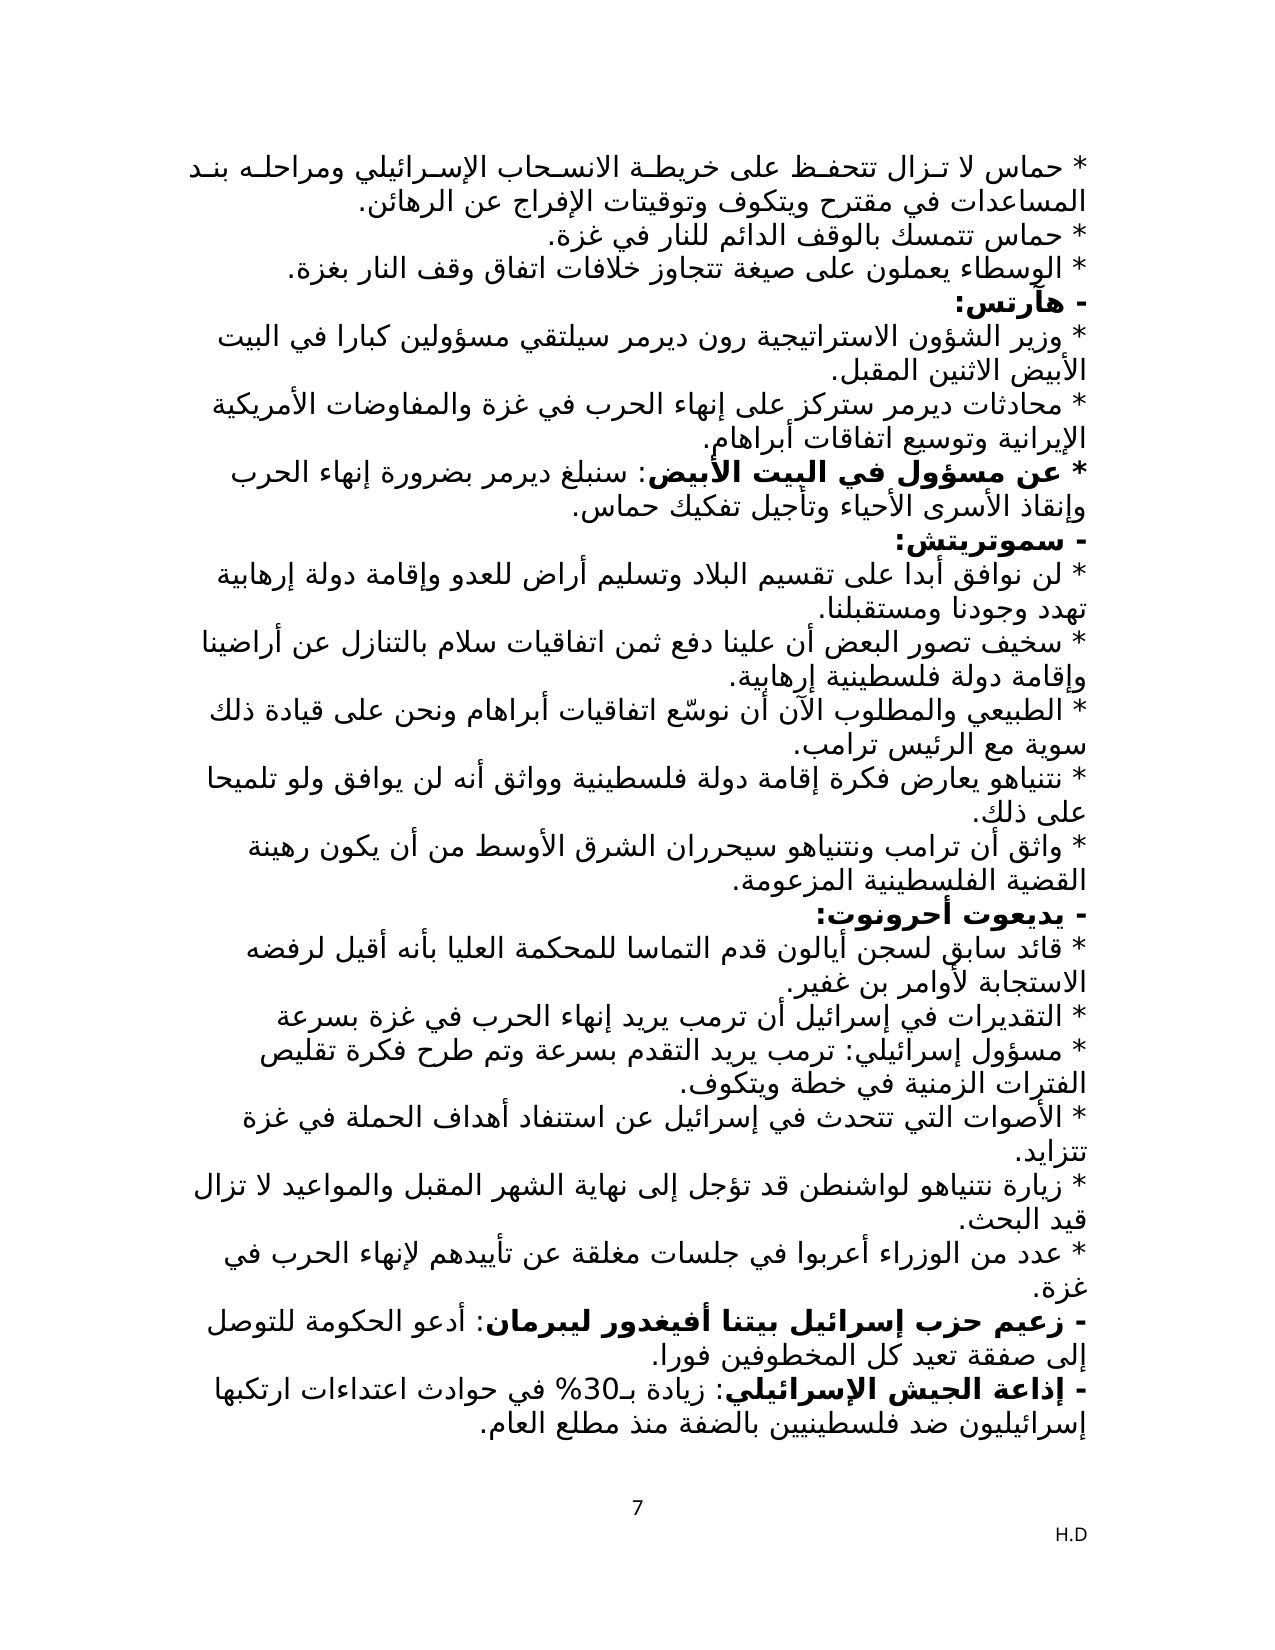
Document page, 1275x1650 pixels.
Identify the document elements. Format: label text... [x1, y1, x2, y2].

text * الوسطاء يعملون على صيغة تتجاوز خلافات اتفاق وقف النار بغزة. [187, 252, 1087, 286]
text * واثق أن ترامب ونتنياهو سيحرران الشرق الأوسط من أن يكون رهينة القضية الفلسطينية المزعومة. [187, 829, 1087, 897]
text * حماس لا تزال تتحفظ على خريطة الانسحاب الإسرائيلي ومراحله بند المساعدات في مقترح ويتكوف وتوقيتات الإفراج عن الرهائن. [187, 150, 1087, 218]
text * نتنياهو يعارض فكرة إقامة دولة فلسطينية وواثق أنه لن يوافق ولو تلميحا على ذلك. [187, 761, 1087, 829]
text * حماس تتمسك بالوقف الدائم للنار في غزة. [187, 218, 1087, 252]
text - هآرتس: [187, 286, 1087, 320]
text - يديعوت أحرونوت: [187, 897, 1087, 931]
text * لن نوافق أبدا على تقسيم البلاد وتسليم أراض للعدو وإقامة دولة إرهابية تهدد وجودنا ومستقبلنا. * سخيف تصور البعض أن علينا دفع ثمن اتفاقيات سلام بالتنازل عن أراضينا وإقامة دولة فلسطينية إرهابية. * الطبيعي والمطلوب الآن أن نوسّع اتفاقيات أبراهام ونحن على قيادة ذلك سوية مع الرئيس ترامب. [187, 557, 1087, 761]
text * وزير الشؤون الاستراتيجية رون ديرمر سيلتقي مسؤولين كبارا في البيت الأبيض الاثنين المقبل. * محادثات ديرمر ستركز على إنهاء الحرب في غزة والمفاوضات الأمريكية الإيرانية وتوسيع اتفاقات أبراهام. * عن مسؤول في البيت الأبيض: سنبلغ ديرمر بضرورة إنهاء الحرب وإنقاذ الأسرى الأحياء وتأجيل تفكيك حماس. - سموتريتش: [187, 320, 1087, 557]
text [187, 931, 1087, 1440]
